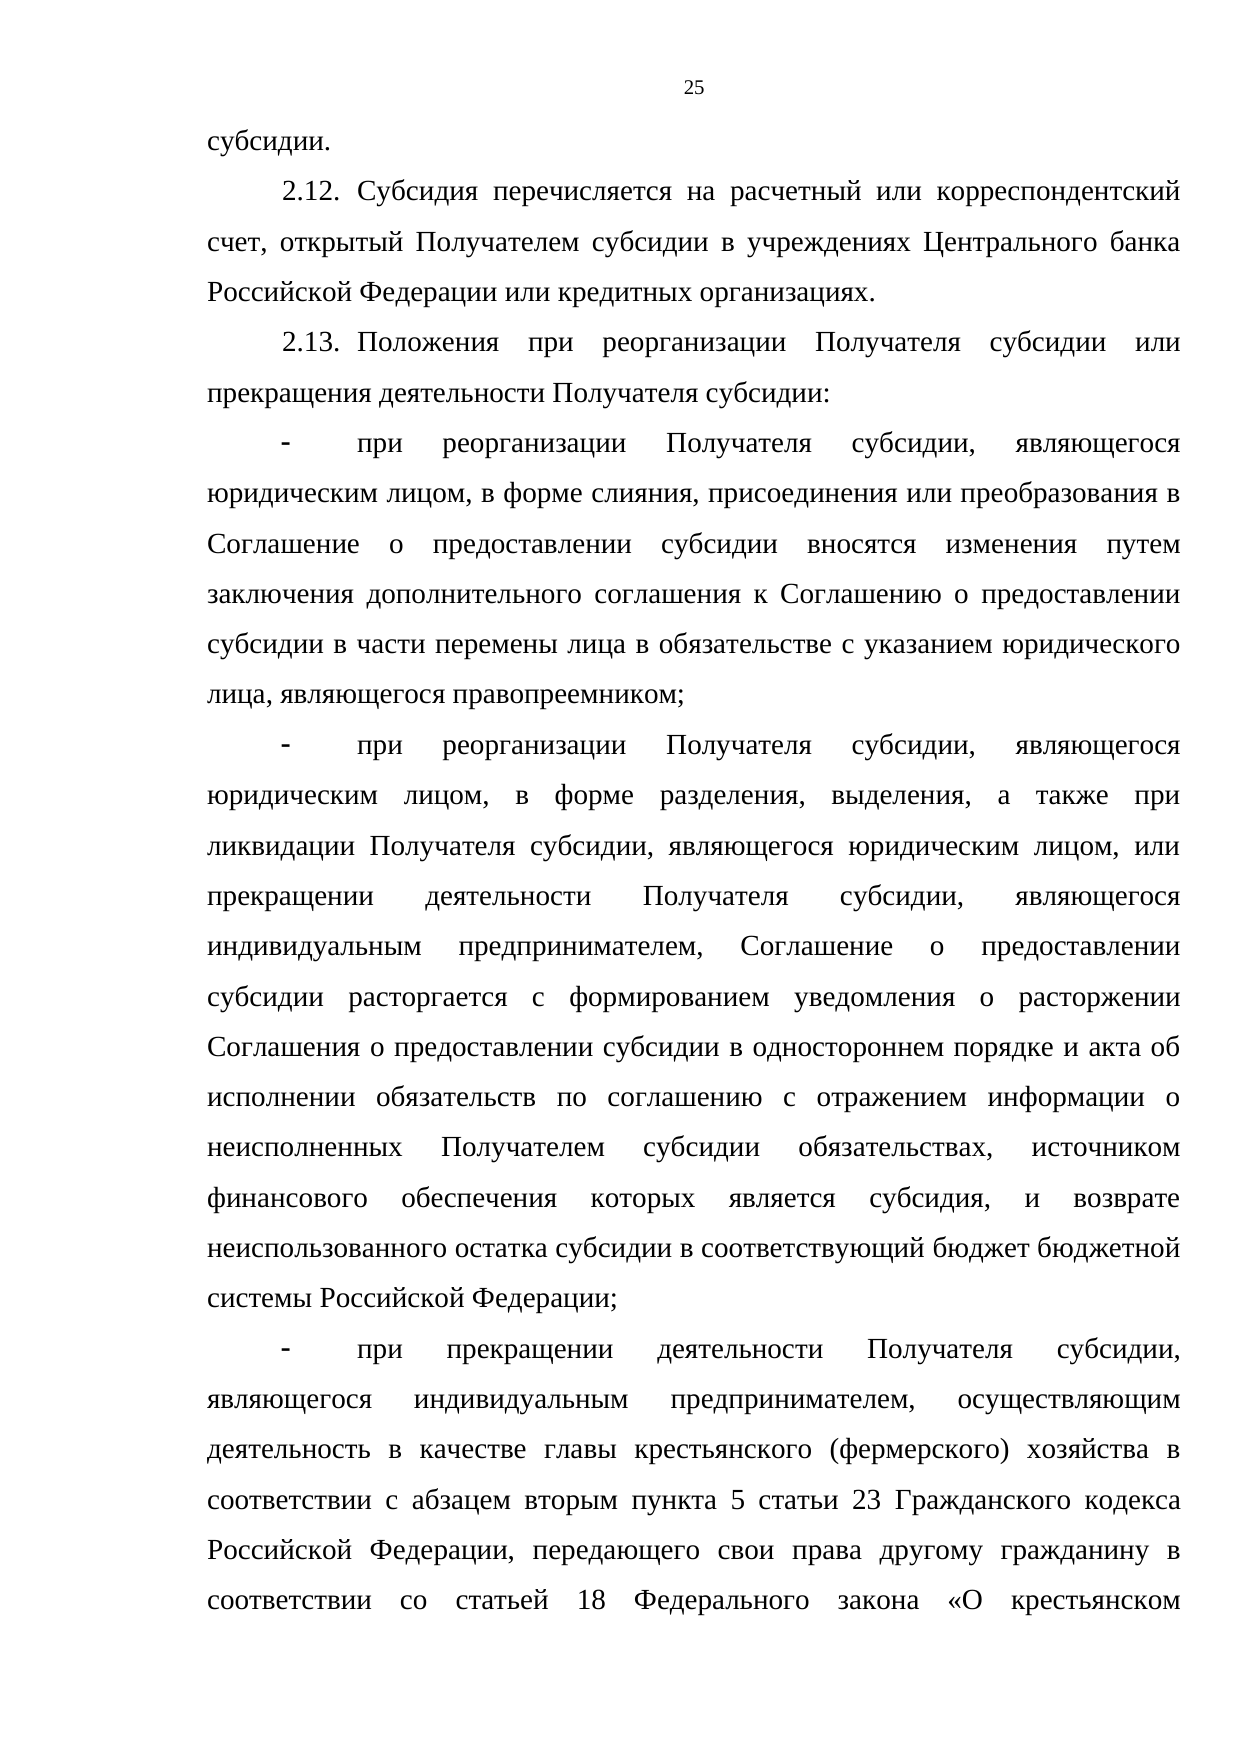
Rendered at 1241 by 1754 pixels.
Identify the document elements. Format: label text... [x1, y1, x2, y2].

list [207, 1331, 1181, 1616]
text 2.12. Субсидия перечисляется на расчетный или корреспондентский счет, открытый Получателем субсидии в учреждениях Центрального банка Российской Федерации или кредитных организациях. [207, 173, 1181, 308]
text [207, 123, 1181, 157]
list при реорганизации Получателя субсидии, являющегося юридическим лицом, в форме слияния, присоединения или преобразования в Соглашение о предоставлении субсидии вносятся изменения путем заключения дополнительного соглашения к Соглашению о предоставлении субсидии в части перемены лица в обязательстве с указанием юридического лица, являющегося правопреемником; [207, 425, 1181, 710]
list при реорганизации Получателя субсидии, являющегося юридическим лицом, в форме разделения, выделения, а также при ликвидации Получателя субсидии, являющегося юридическим лицом, или прекращении деятельности Получателя субсидии, являющегося индивидуальным предпринимателем, Соглашение о предоставлении субсидии расторгается с формированием уведомления о расторжении Соглашения о предоставлении субсидии в одностороннем порядке и акта об исполнении обязательств по соглашению с отражением информации о неисполненных Получателем субсидии обязательствах, источником финансового обеспечения которых является субсидия, и возврате неиспользованного остатка субсидии в соответствующий бюджет бюджетной системы Российской Федерации; [207, 727, 1181, 1314]
text 2.13. Положения при реорганизации Получателя субсидии или прекращения деятельности Получателя субсидии: [207, 324, 1181, 408]
